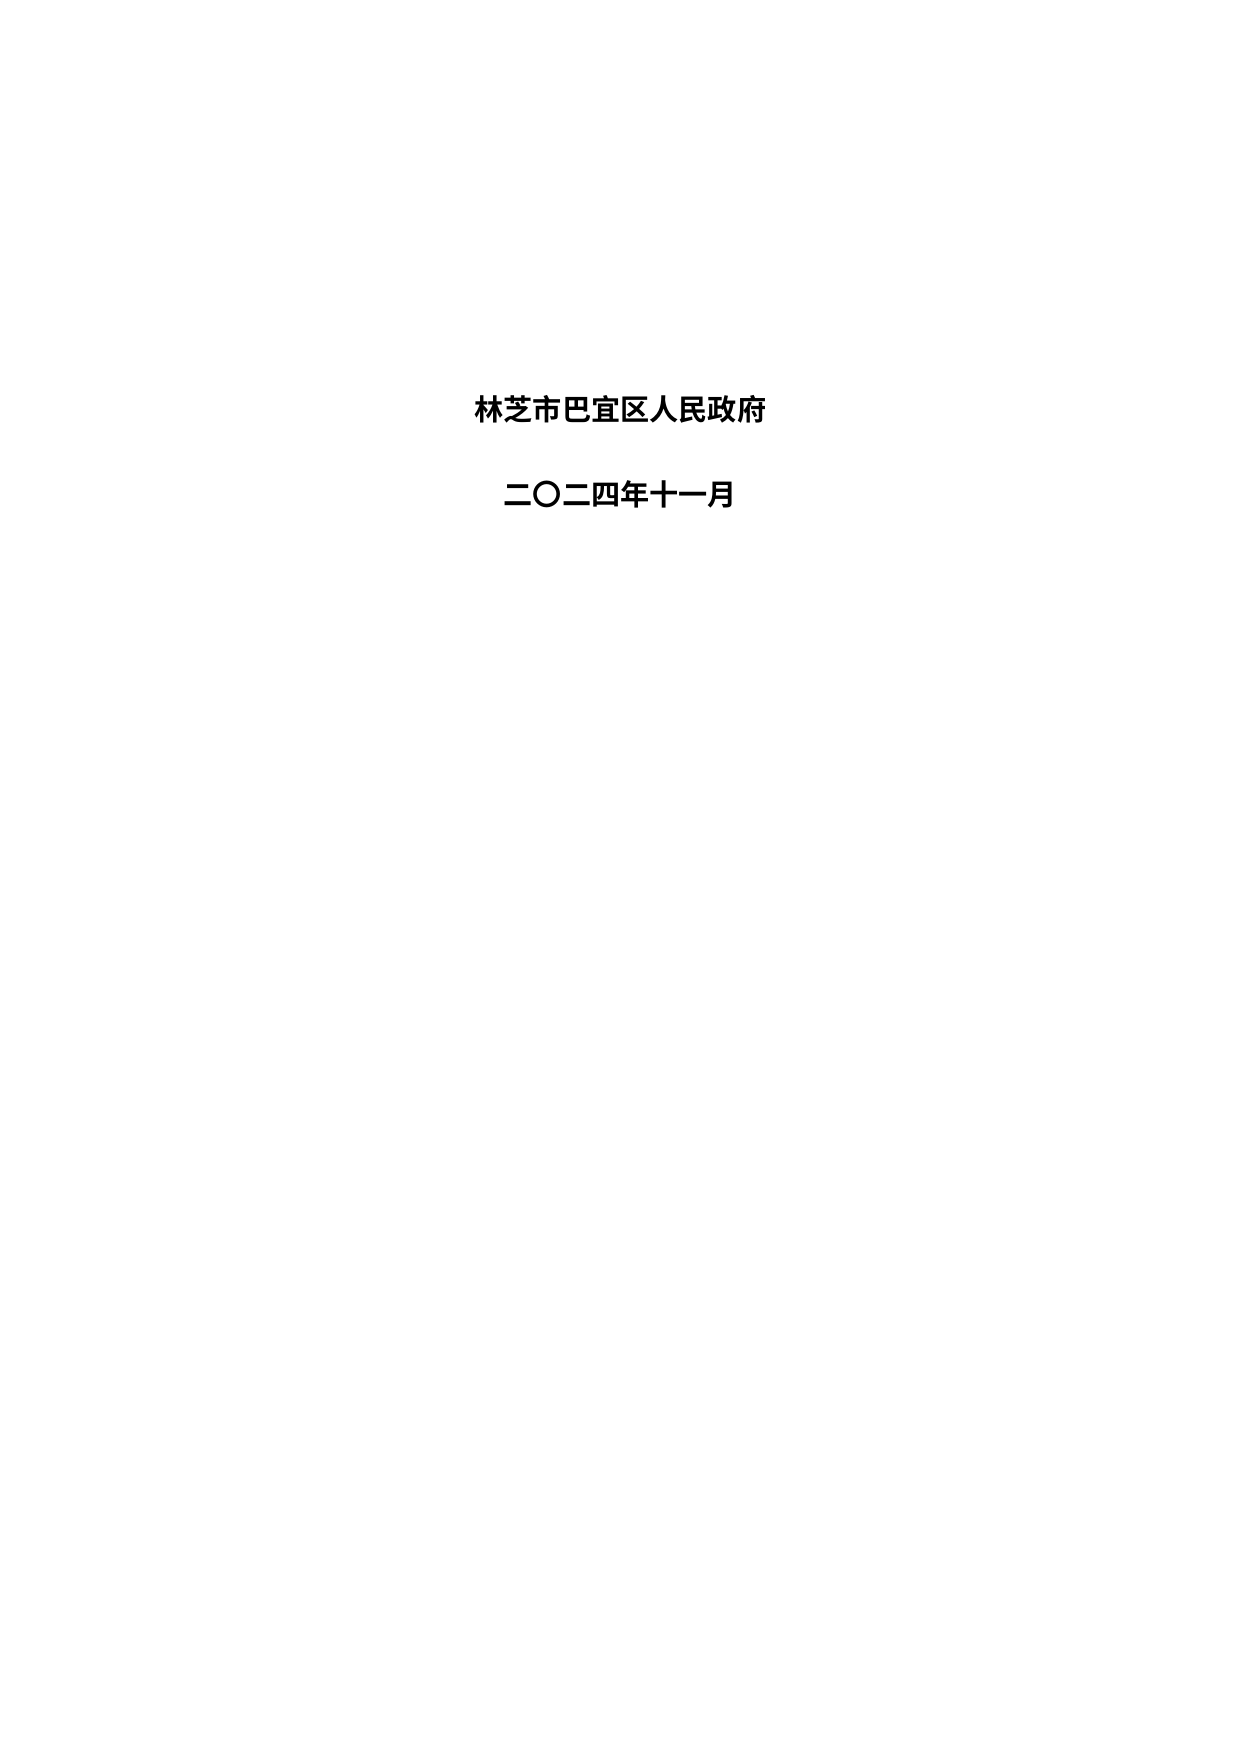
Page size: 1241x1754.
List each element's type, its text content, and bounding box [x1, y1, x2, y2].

text 二〇二四年十一月 [187, 471, 1053, 514]
text 林芝市巴宜区人民政府 [187, 387, 1053, 429]
